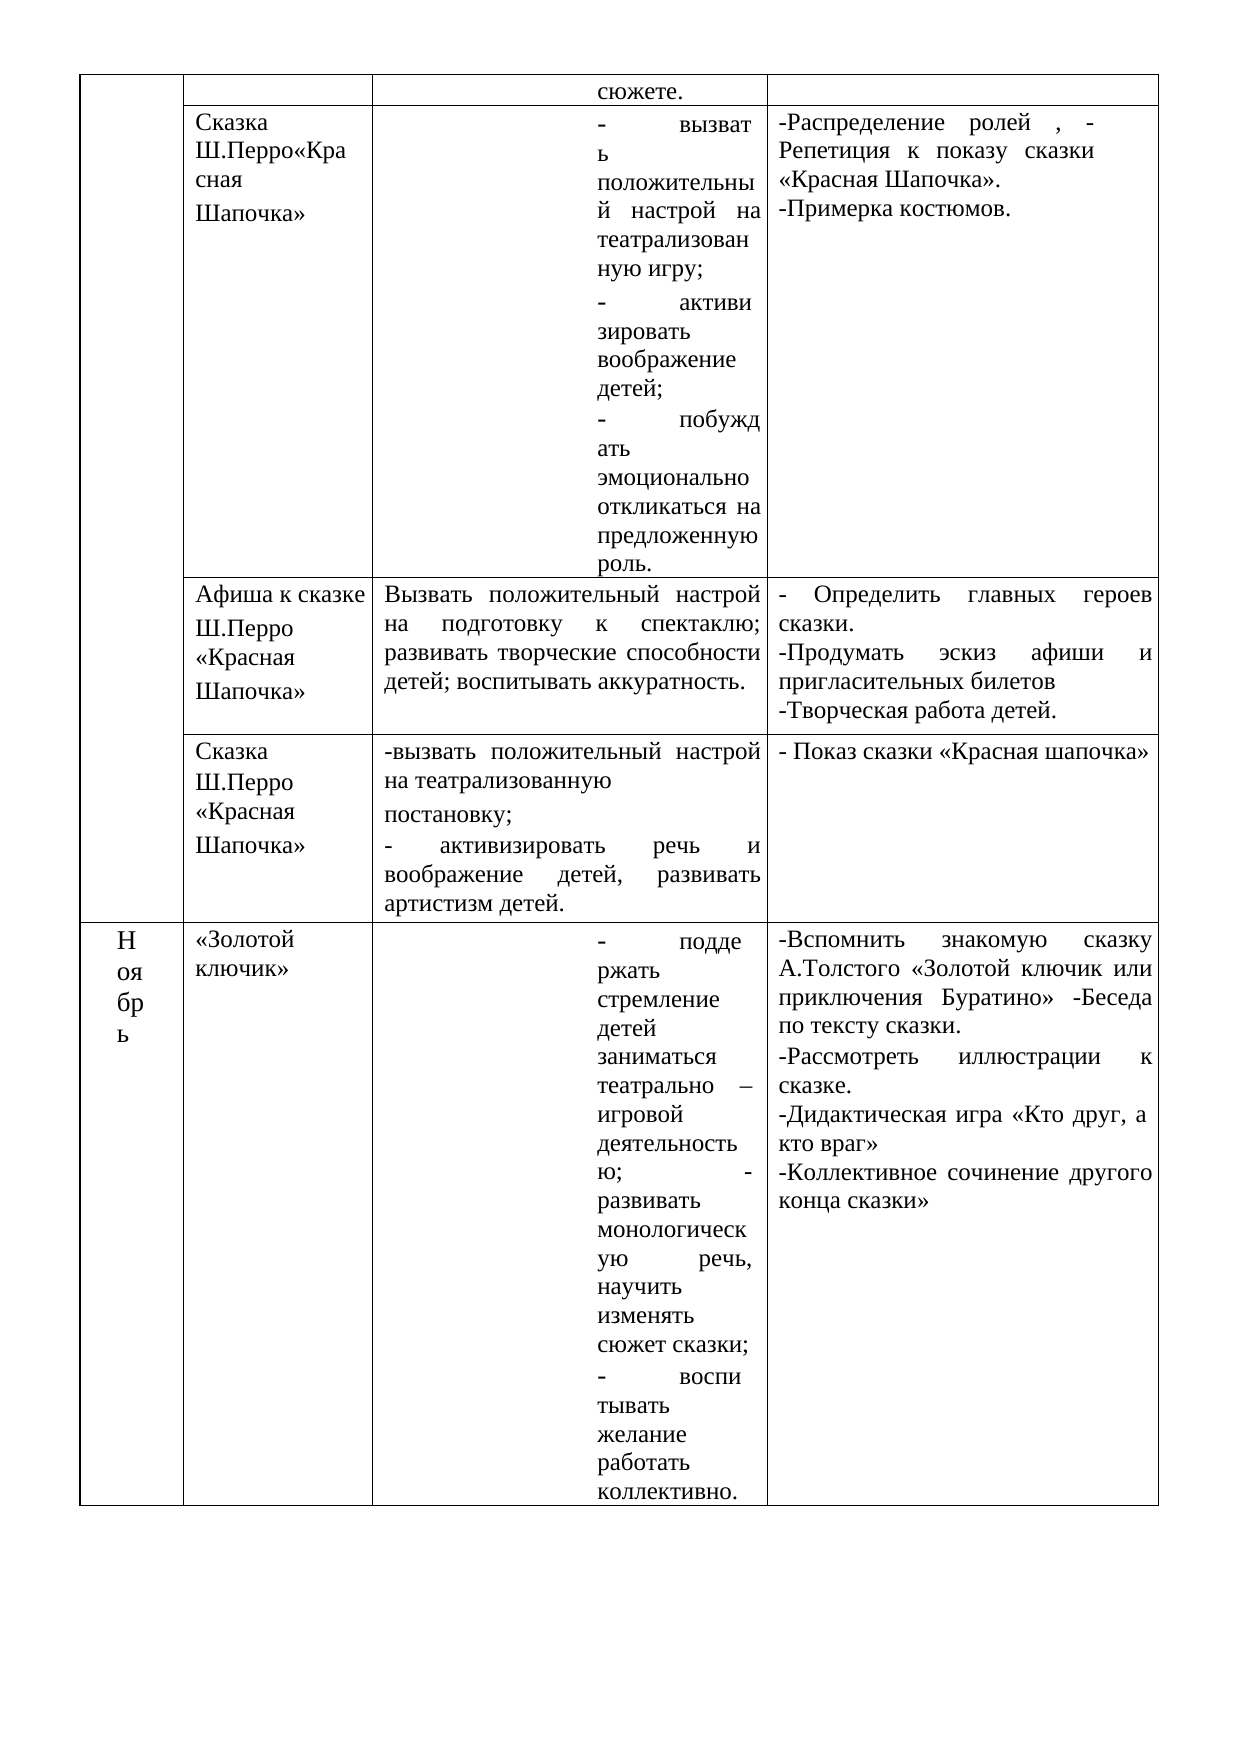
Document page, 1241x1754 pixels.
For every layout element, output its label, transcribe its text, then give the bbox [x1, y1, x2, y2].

table_cell -вызвать положительный настрой на театрализованную постановку; - активизировать речь и воображение детей, развивать артистизм детей. [373, 735, 767, 922]
table_cell - Определить главных героев сказки. -Продумать эскиз афиши и пригласительных билетов -Творческая работа детей. [768, 578, 1158, 734]
table_cell Вызвать положительный настрой на подготовку к спектаклю; развивать творческие способности детей; воспитывать аккуратность. [373, 578, 767, 734]
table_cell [373, 75, 767, 105]
table_cell поддержать стремление детей заниматься театрально – игровой деятельностью; - развивать монологическую речь, научить изменять сюжет сказки; воспитывать желание работать коллективно. [373, 923, 767, 1505]
table_cell [81, 75, 183, 922]
table_cell -Распределение ролей , -Репетиция к показу сказки «Красная Шапочка». -Примерка костюмов. [768, 106, 1158, 577]
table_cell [184, 75, 372, 105]
table_cell Афиша к сказке Ш.Перро «Красная Шапочка» [184, 578, 372, 734]
table_cell -Вспомнить знакомую сказку А.Толстого «Золотой ключик или приключения Буратино» -Беседа по тексту сказки. -Рассмотреть иллюстрации к сказке. -Дидактическая игра «Кто друг, а кто враг» -Коллективное сочинение другого конца сказки» [768, 923, 1158, 1505]
table_cell [81, 923, 183, 1505]
table_cell вызвать положительный настрой на театрализованную игру; активизировать воображение детей; побуждать эмоционально откликаться на предложенную роль. [373, 106, 767, 577]
table_cell «Золотой ключик» [184, 923, 372, 1505]
table_cell Сказка Ш.Перро «Красная Шапочка» [184, 735, 372, 922]
table_cell Сказка Ш.Перро«Кра сная Шапочка» [184, 106, 372, 577]
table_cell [768, 75, 1158, 105]
table_cell - Показ сказки «Красная шапочка» [768, 735, 1158, 922]
